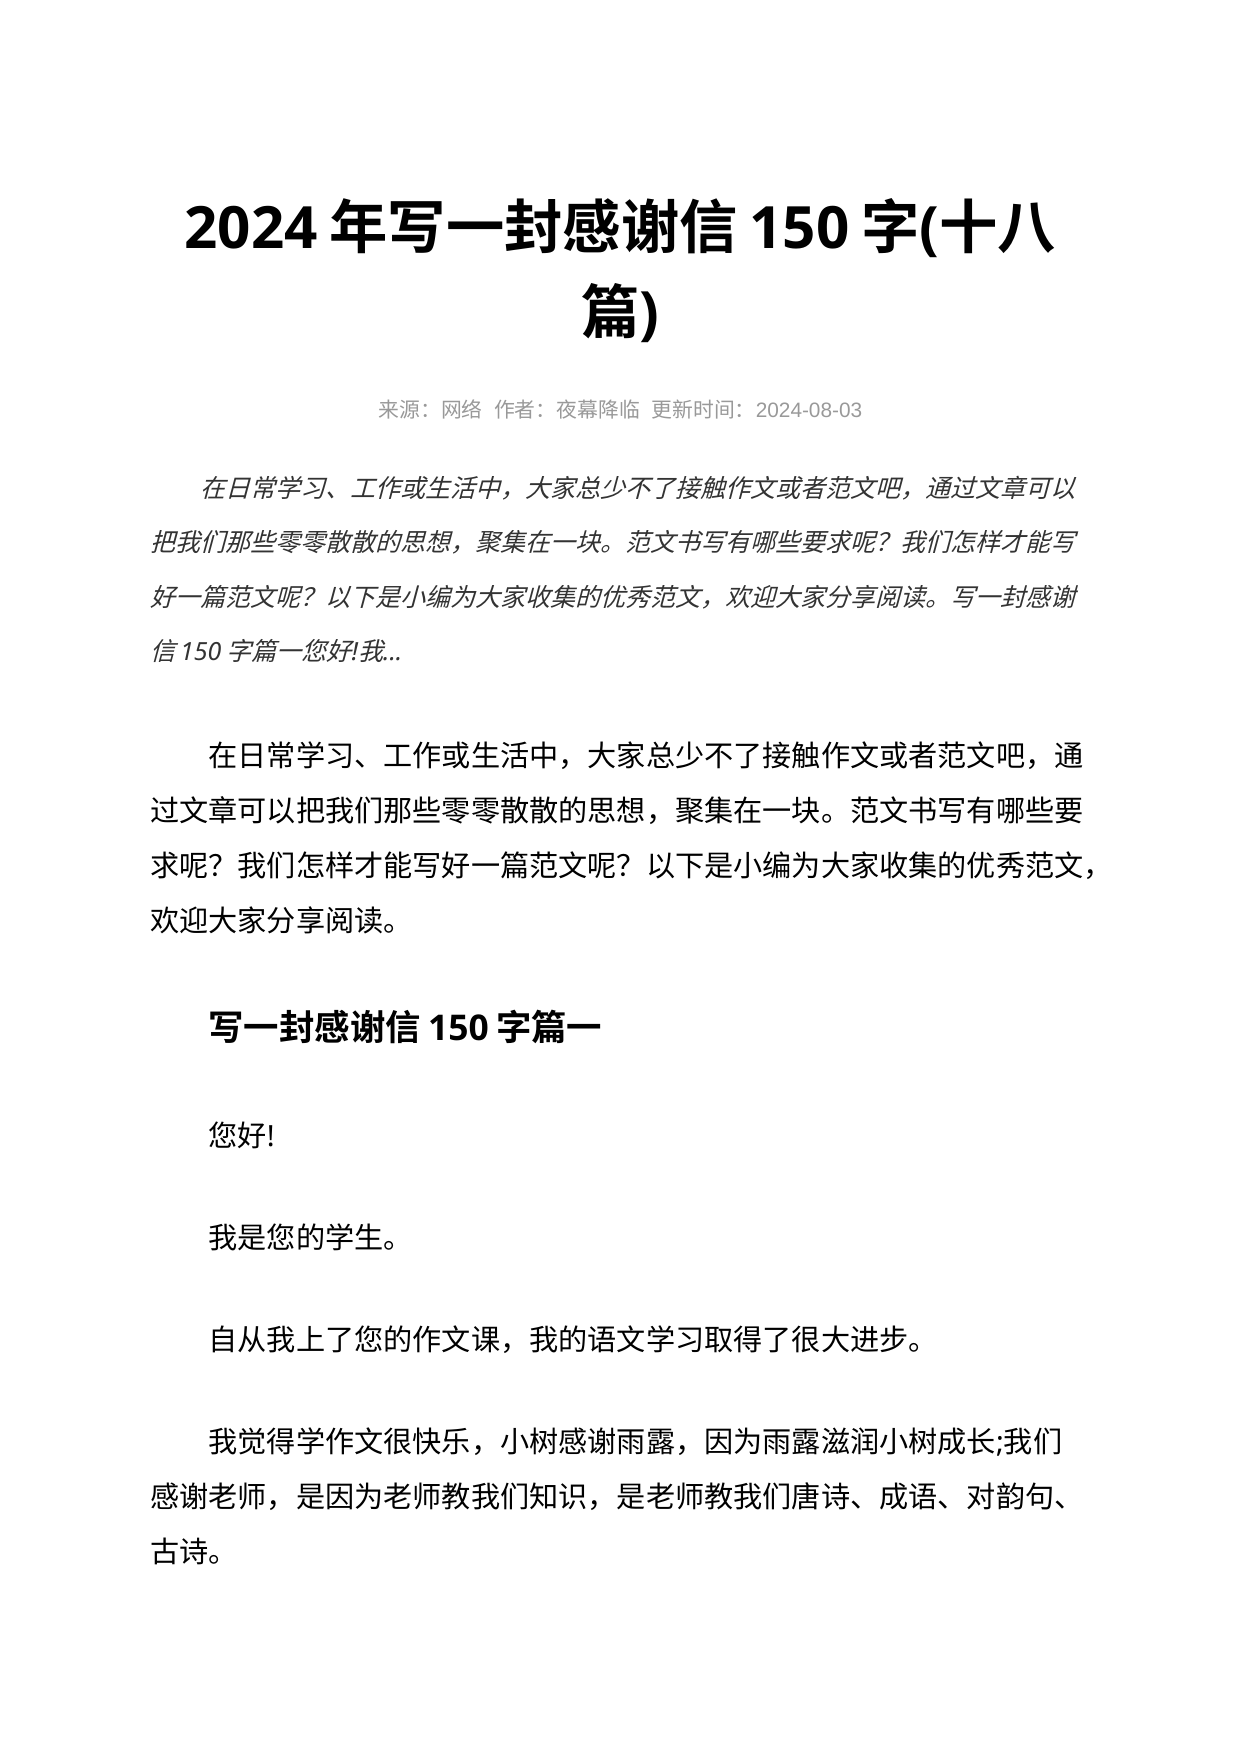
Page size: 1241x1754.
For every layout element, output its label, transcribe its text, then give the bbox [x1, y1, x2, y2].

text 您好! [150, 1113, 1090, 1155]
text 自从我上了您的作文课，我的语文学习取得了很大进步。 [150, 1317, 1090, 1359]
text 我觉得学作文很快乐，小树感谢雨露，因为雨露滋润小树成长;我们感谢老师，是因为老师教我们知识，是老师教我们唐诗、成语、对韵句、古诗。 [150, 1418, 1090, 1571]
text 来源：网络 作者：夜幕降临 更新时间：2024-08-03 [150, 398, 1090, 422]
text 在日常学习、工作或生活中，大家总少不了接触作文或者范文吧，通过文章可以把我们那些零零散散的思想，聚集在一块。范文书写有哪些要求呢？我们怎样才能写好一篇范文呢？以下是小编为大家收集的优秀范文，欢迎大家分享阅读。 [150, 733, 1090, 940]
subtitle 2024年写一封感谢信150字(十八篇) [150, 181, 1090, 351]
text 在日常学习、工作或生活中，大家总少不了接触作文或者范文吧，通过文章可以把我们那些零零散散的思想，聚集在一块。范文书写有哪些要求呢？我们怎样才能写好一篇范文呢？以下是小编为大家收集的优秀范文，欢迎大家分享阅读。写一封感谢信150字篇一您好!我... [150, 468, 1090, 668]
text 我是您的学生。 [150, 1215, 1090, 1257]
text 写一封感谢信150字篇一 [150, 999, 1090, 1051]
